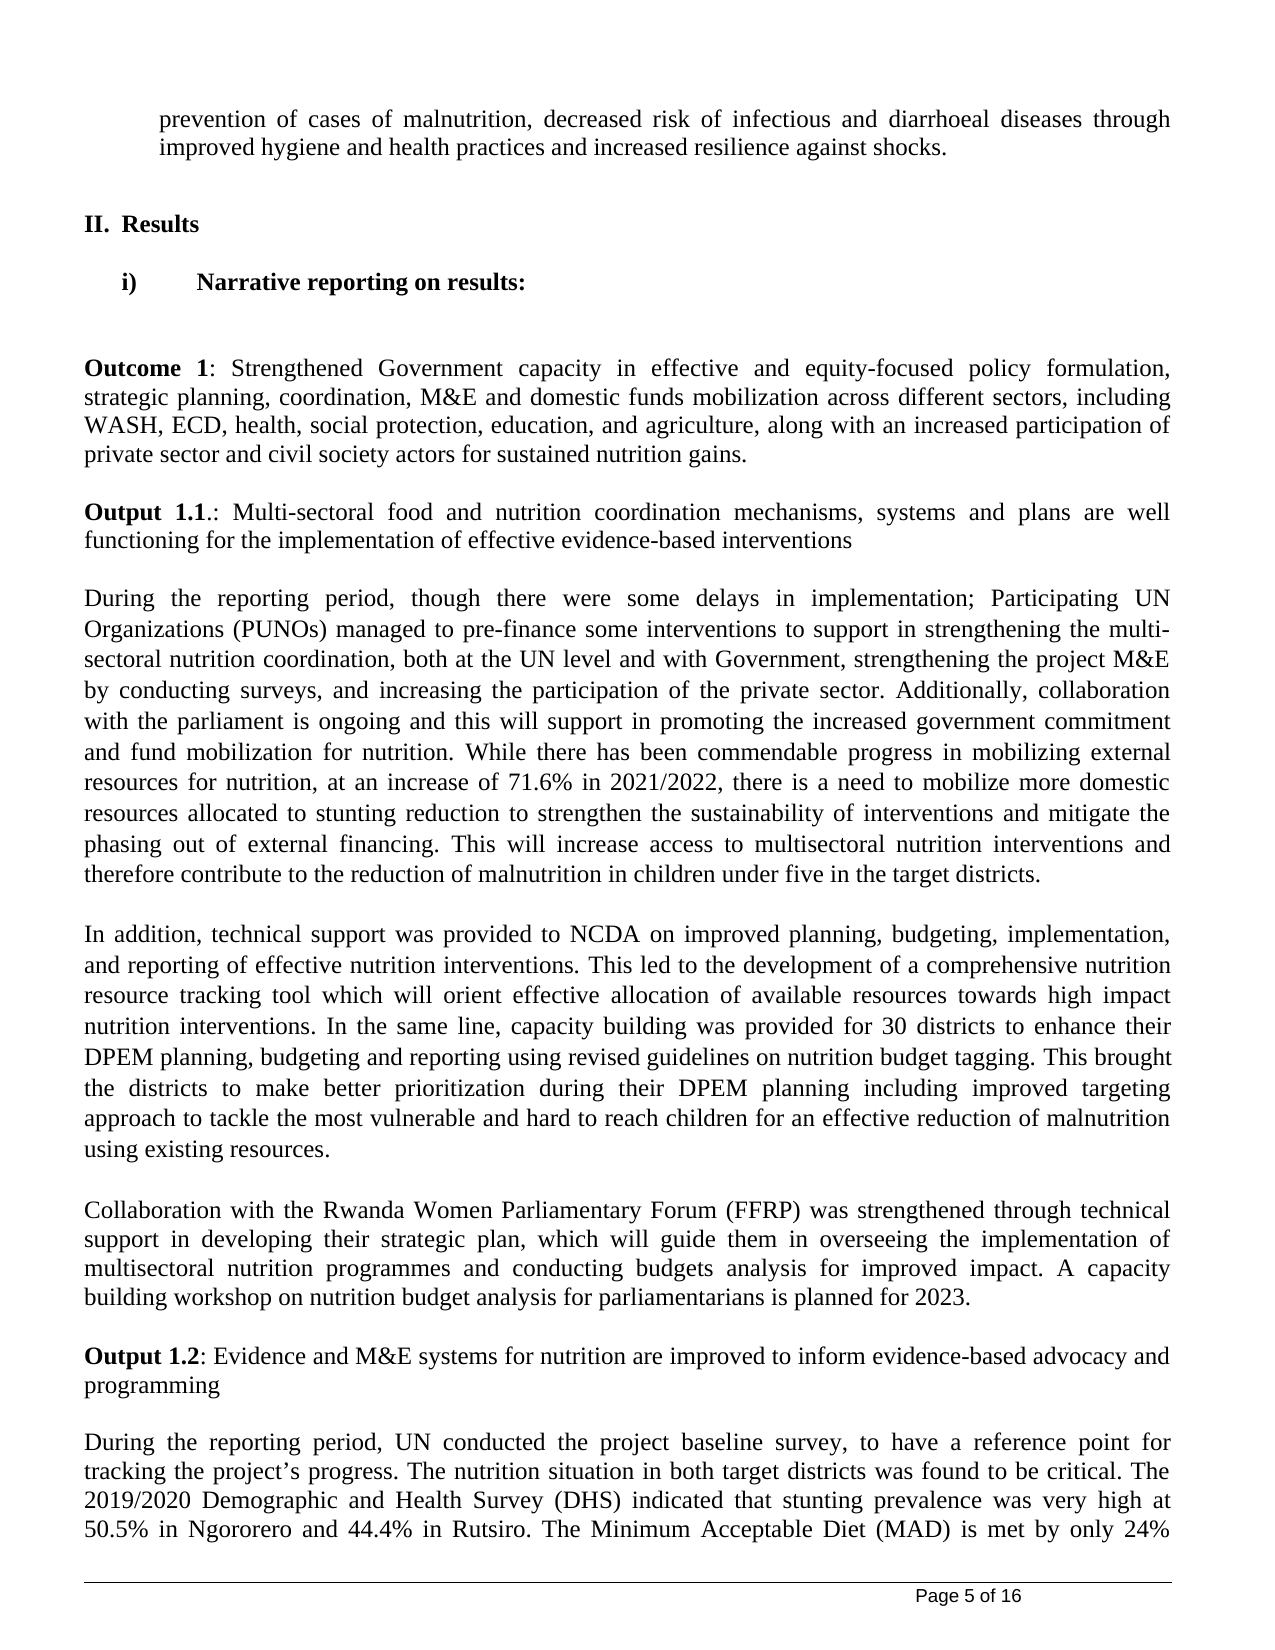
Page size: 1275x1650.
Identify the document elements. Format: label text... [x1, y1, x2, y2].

text Output 1.2: Evidence and M&E systems for nutrition are improved to inform evidence-based advocacy and programming [84, 1341, 1172, 1399]
subtitle Results [84, 209, 1172, 238]
text In addition, technical support was provided to NCDA on improved planning, budgeting, implementation, and reporting of effective nutrition interventions. This led to the development of a comprehensive nutrition resource tracking tool which will orient effective allocation of available resources towards high impact nutrition interventions. In the same line, capacity building was provided for 30 districts to enhance their DPEM planning, budgeting and reporting using revised guidelines on nutrition budget tagging. This brought the districts to make better prioritization during their DPEM planning including improved targeting approach to tackle the most vulnerable and hard to reach children for an effective reduction of malnutrition using existing resources. [84, 919, 1172, 1163]
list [121, 104, 1172, 161]
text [84, 1427, 1172, 1542]
text Output 1.1.: Multi-sectoral food and nutrition coordination mechanisms, systems and plans are well functioning for the implementation of effective evidence-based interventions [84, 497, 1172, 554]
text Outcome 1: Strengthened Government capacity in effective and equity-focused policy formulation, strategic planning, coordination, M&E and domestic funds mobilization across different sectors, including WASH, ECD, health, social protection, education, and agriculture, along with an increased participation of private sector and civil society actors for sustained nutrition gains. [84, 353, 1172, 468]
text During the reporting period, though there were some delays in implementation; Participating UN Organizations (PUNOs) managed to pre-finance some interventions to support in strengthening the multi-sectoral nutrition coordination, both at the UN level and with Government, strengthening the project M&E by conducting surveys, and increasing the participation of the private sector. Additionally, collaboration with the parliament is ongoing and this will support in promoting the increased government commitment and fund mobilization for nutrition. While there has been commendable progress in mobilizing external resources for nutrition, at an increase of 71.6% in 2021/2022, there is a need to mobilize more domestic resources allocated to stunting reduction to strengthen the sustainability of interventions and mitigate the phasing out of external financing. This will increase access to multisectoral nutrition interventions and therefore contribute to the reduction of malnutrition in children under five in the target districts. [84, 583, 1172, 888]
text Collaboration with the Rwanda Women Parliamentary Forum (FFRP) was strengthened through technical support in developing their strategic plan, which will guide them in overseeing the implementation of multisectoral nutrition programmes and conducting budgets analysis for improved impact. A capacity building workshop on nutrition budget analysis for parliamentarians is planned for 2023. [84, 1196, 1172, 1311]
list Narrative reporting on results: [121, 267, 1172, 295]
